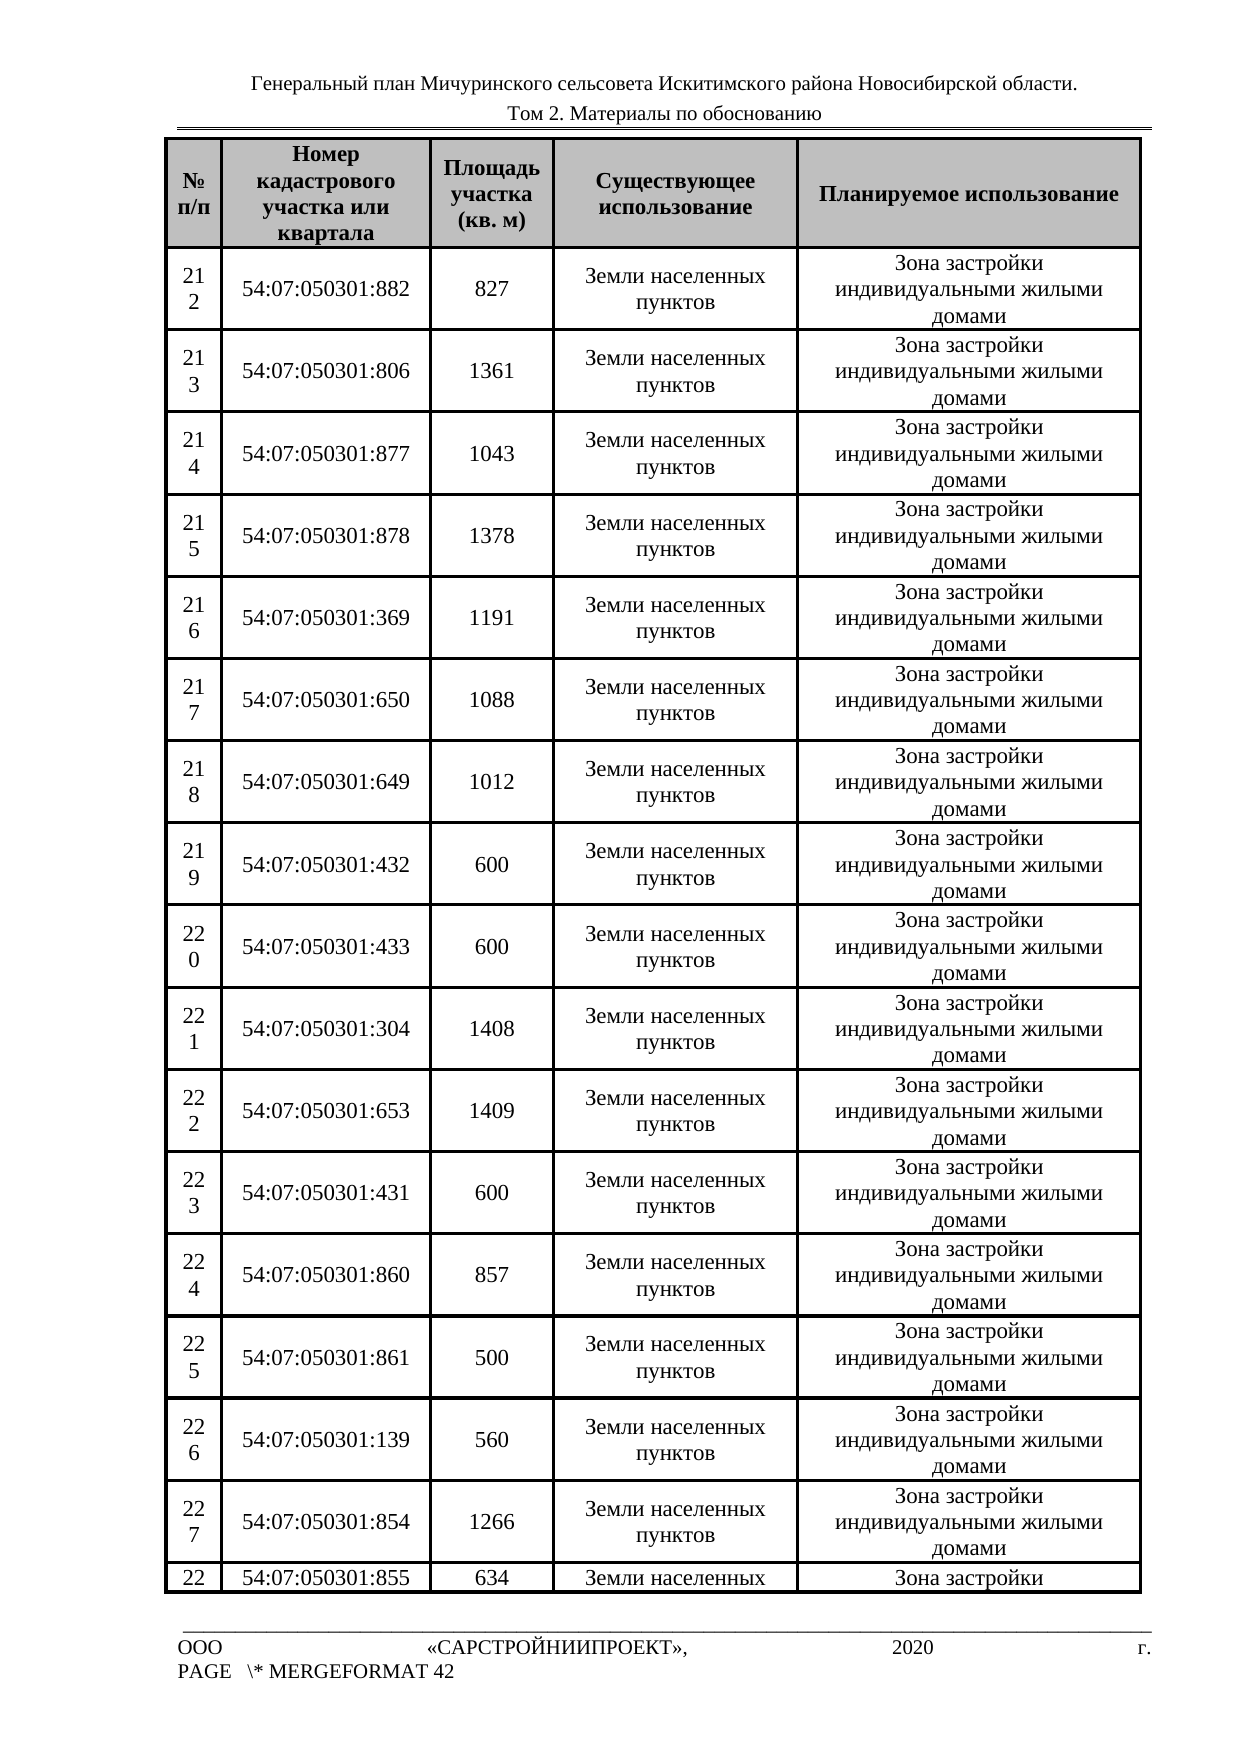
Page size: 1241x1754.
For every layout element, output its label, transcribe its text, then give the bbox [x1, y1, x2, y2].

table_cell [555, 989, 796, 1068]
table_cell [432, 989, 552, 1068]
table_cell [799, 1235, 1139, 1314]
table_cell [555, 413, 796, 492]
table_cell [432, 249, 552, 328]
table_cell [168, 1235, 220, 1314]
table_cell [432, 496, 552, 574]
table_header Существующее использование [555, 140, 796, 246]
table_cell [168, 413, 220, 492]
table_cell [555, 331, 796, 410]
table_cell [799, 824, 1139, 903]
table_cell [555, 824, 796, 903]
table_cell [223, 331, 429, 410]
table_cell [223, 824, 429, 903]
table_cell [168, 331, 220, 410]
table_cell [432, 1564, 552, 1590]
table_header Площадь участка (кв. м) [432, 140, 552, 246]
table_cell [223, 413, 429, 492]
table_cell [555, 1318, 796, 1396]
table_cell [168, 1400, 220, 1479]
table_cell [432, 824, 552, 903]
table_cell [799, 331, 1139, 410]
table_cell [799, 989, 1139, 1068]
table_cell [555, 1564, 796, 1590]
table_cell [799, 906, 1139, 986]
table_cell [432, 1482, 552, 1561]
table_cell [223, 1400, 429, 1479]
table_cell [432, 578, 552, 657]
table_header Планируемое использование [799, 140, 1139, 246]
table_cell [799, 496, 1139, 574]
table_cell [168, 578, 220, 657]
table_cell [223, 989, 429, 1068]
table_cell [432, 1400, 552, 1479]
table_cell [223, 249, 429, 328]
table_header Номер кадастрового участка или квартала [223, 140, 429, 246]
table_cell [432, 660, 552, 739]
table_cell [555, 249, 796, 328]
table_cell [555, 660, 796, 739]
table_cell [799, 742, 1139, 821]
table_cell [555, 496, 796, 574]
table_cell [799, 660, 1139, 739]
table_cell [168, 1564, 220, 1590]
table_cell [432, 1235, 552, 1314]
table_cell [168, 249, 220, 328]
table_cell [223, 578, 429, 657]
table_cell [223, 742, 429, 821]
table_header № п/п [168, 140, 220, 246]
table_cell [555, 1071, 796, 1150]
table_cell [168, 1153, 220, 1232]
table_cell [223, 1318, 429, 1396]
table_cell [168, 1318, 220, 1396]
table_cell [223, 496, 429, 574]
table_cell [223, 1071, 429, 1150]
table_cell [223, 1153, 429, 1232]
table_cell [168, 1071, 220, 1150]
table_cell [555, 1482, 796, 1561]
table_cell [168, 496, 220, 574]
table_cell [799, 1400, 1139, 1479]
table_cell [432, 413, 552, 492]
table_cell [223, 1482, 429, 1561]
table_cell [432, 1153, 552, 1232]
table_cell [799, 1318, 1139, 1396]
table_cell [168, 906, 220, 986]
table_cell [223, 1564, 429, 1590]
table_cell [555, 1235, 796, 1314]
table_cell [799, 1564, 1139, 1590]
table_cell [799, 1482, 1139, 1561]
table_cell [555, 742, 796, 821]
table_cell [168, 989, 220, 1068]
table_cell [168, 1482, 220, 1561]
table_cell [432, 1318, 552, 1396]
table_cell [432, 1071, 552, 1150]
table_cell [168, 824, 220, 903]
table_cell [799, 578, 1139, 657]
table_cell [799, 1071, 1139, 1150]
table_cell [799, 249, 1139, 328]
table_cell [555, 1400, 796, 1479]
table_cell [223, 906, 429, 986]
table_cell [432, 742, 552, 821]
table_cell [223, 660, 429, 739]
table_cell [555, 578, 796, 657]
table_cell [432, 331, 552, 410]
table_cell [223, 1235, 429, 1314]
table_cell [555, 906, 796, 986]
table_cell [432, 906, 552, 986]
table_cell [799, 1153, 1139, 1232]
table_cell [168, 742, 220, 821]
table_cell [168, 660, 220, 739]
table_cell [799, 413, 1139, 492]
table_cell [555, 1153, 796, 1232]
